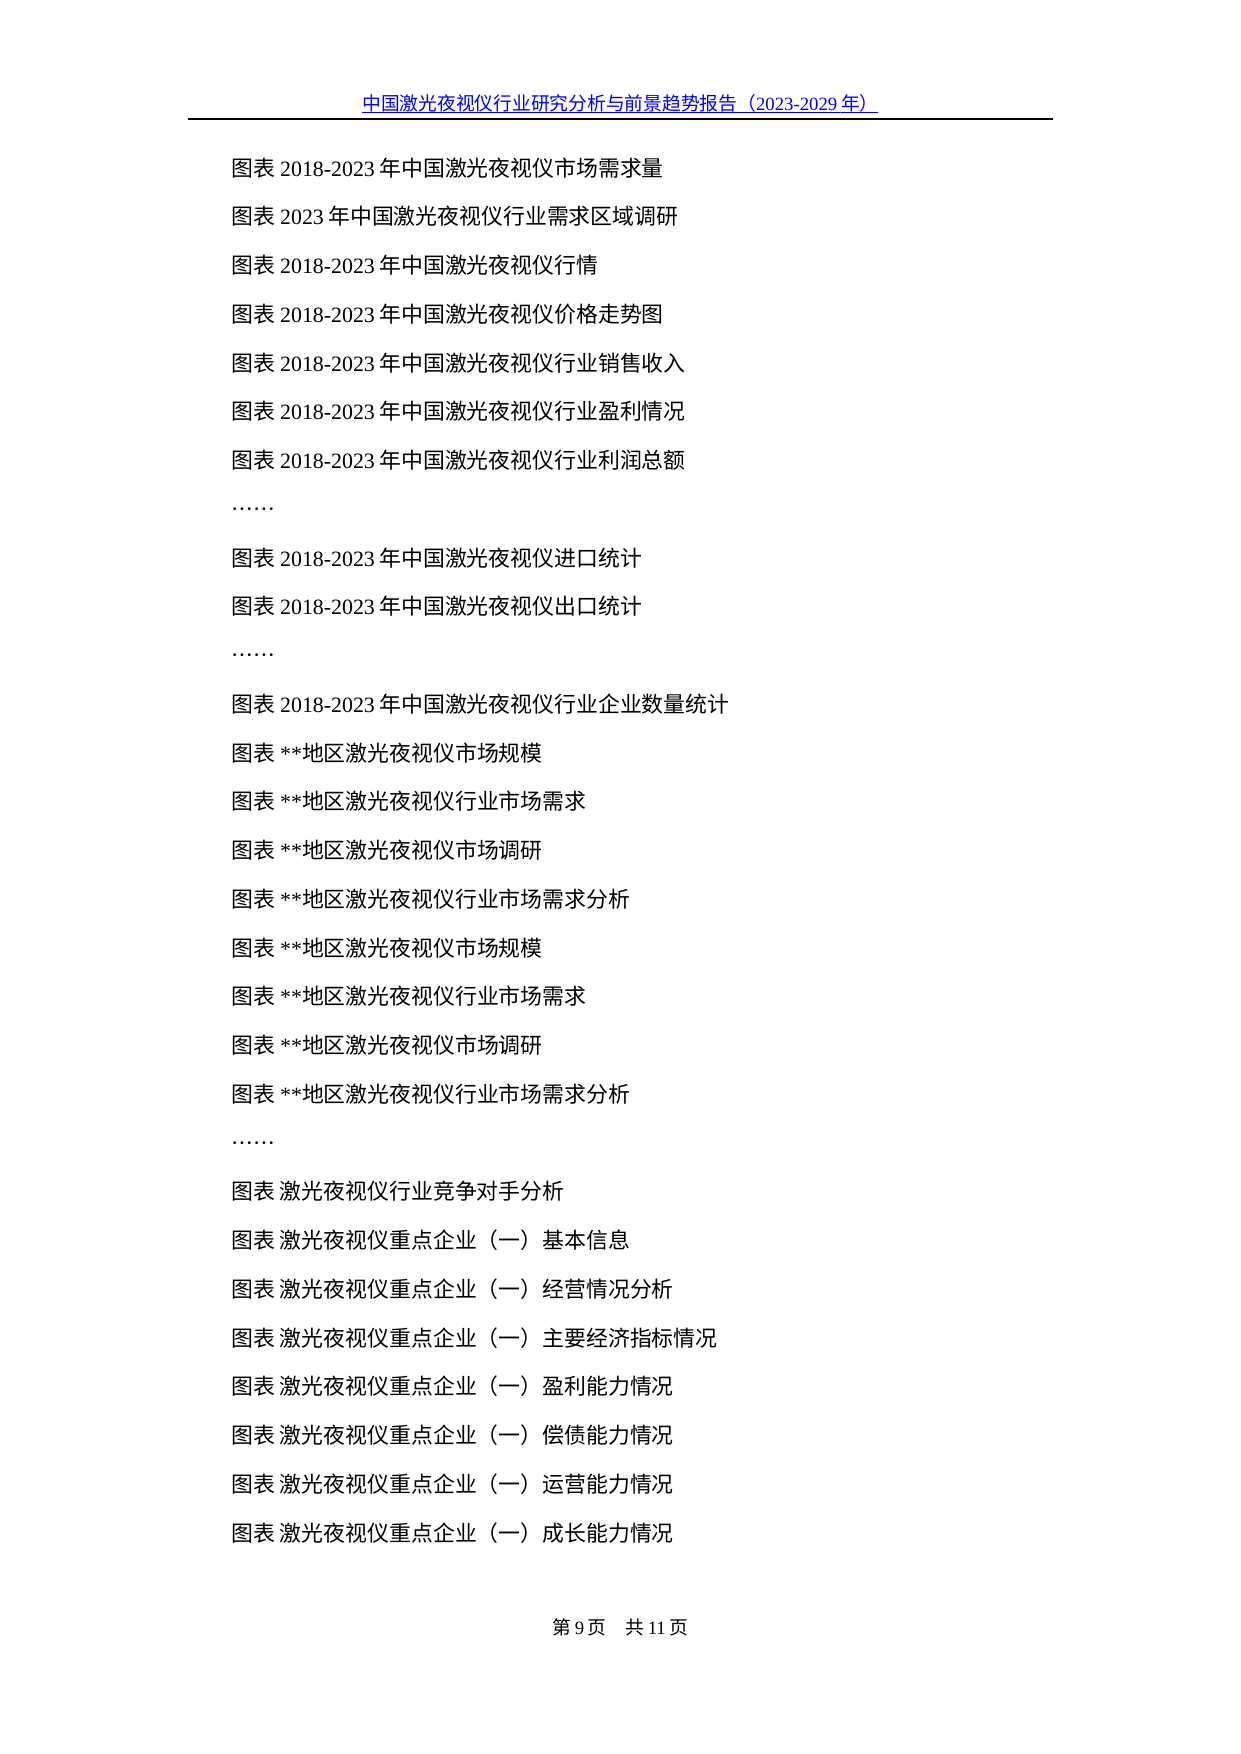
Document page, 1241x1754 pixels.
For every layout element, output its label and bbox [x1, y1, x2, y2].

text [187, 150, 1053, 1548]
